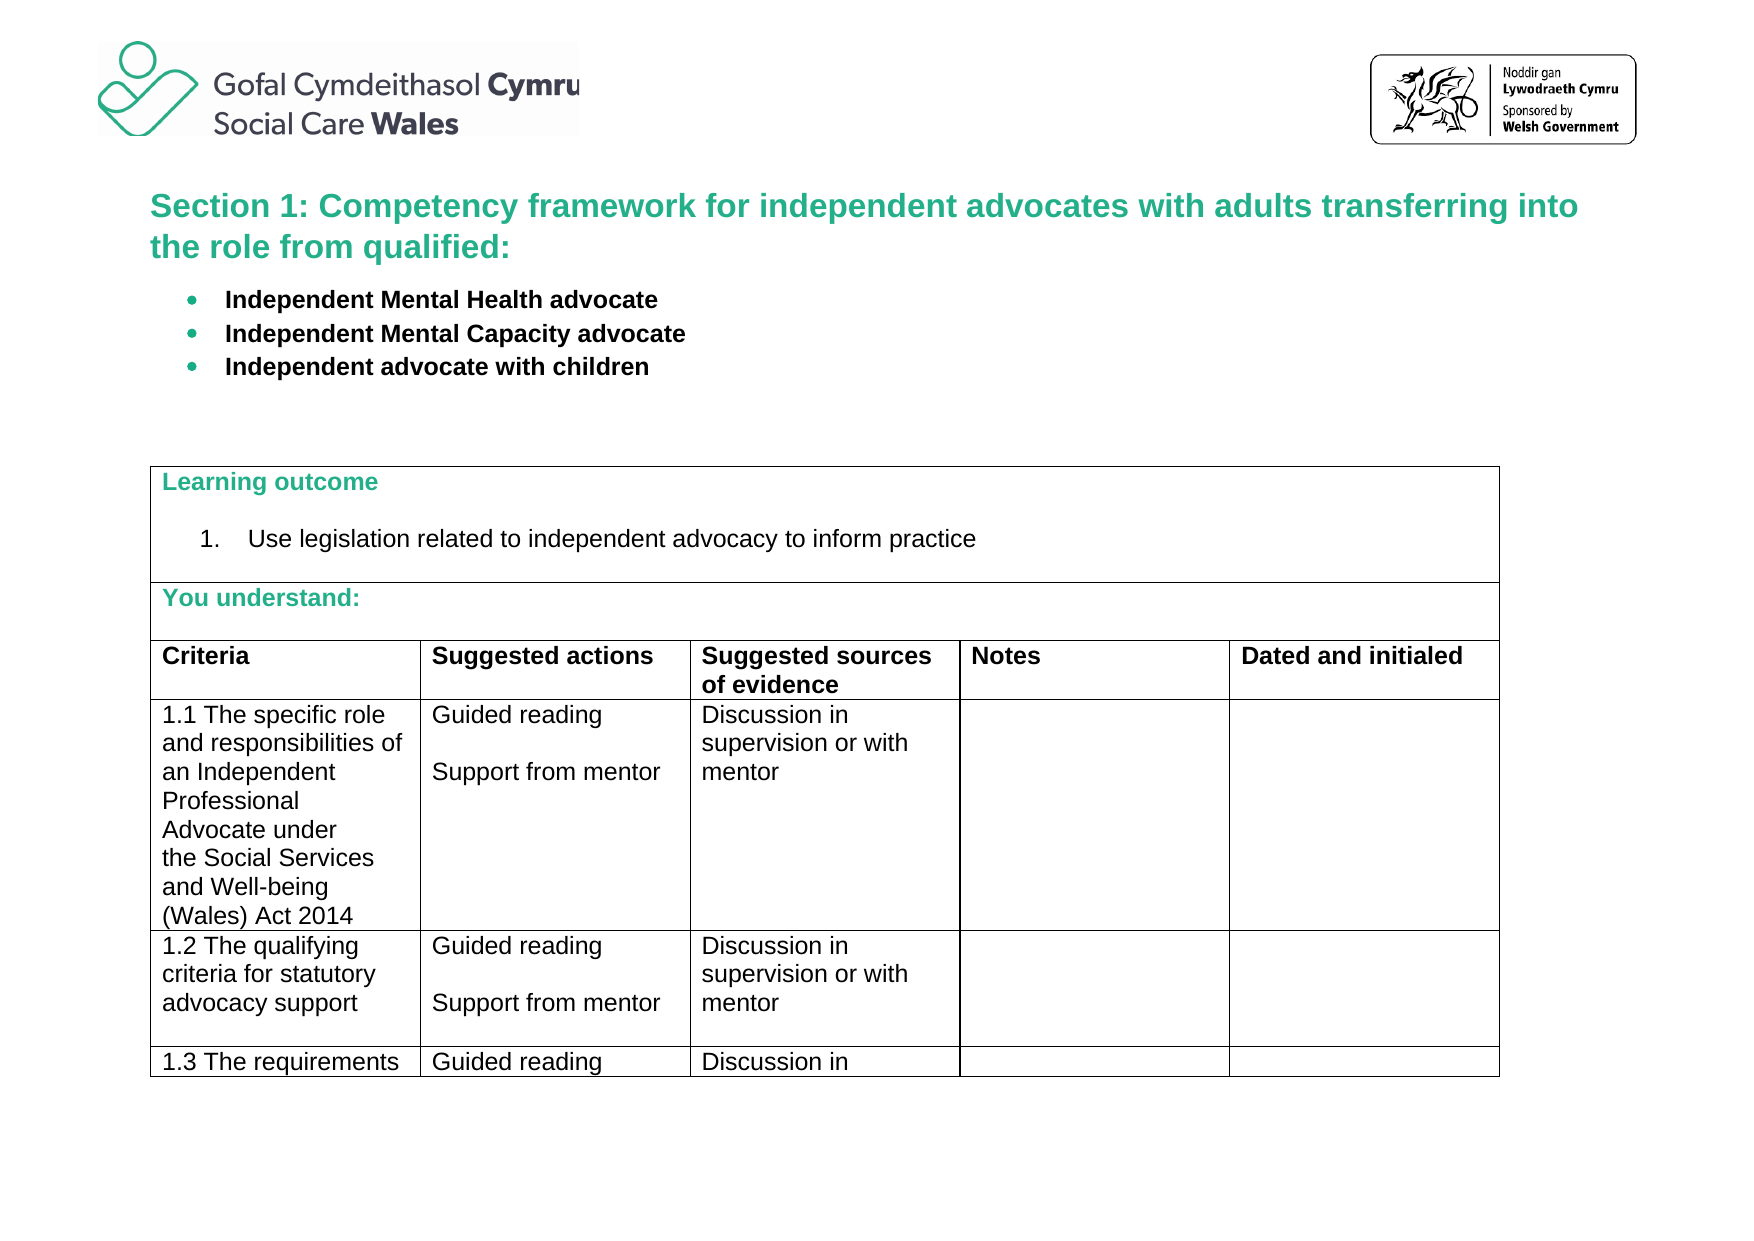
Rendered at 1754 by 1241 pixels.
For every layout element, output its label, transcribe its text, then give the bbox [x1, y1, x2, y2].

table_cell [1230, 931, 1499, 1046]
list Independent Mental Capacity advocate [187, 318, 1604, 347]
table_cell [1230, 700, 1499, 930]
table_cell You understand: [151, 583, 1499, 640]
table_cell Dated and initialed [1230, 641, 1499, 699]
table_cell Notes [961, 641, 1229, 699]
table_cell Discussion in supervision or with mentor [691, 1047, 959, 1076]
text Section 1: Competency framework for independent advocates with adults transferring into the role from qualified: [150, 186, 1604, 266]
list Independent Mental Health advocate [187, 285, 1604, 314]
table_header Learning outcome Use legislation related to independent advocacy to inform practice [151, 467, 1499, 582]
table_cell [961, 931, 1229, 1046]
table_cell [961, 700, 1229, 930]
table_cell Suggested actions [421, 641, 690, 699]
picture [1364, 51, 1637, 147]
list Independent advocate with children [187, 352, 1604, 381]
picture [97, 41, 579, 136]
table_cell 1.1 The specific role and responsibilities of an Independent Professional Advocate under the Social Services and Well-being (Wales) Act 2014 [151, 700, 420, 930]
table_cell Suggested sources of evidence [691, 641, 959, 699]
table_cell Discussion in supervision or with mentor [691, 700, 959, 930]
table_cell Guided reading Support from mentor [421, 931, 690, 1046]
table_cell [961, 1047, 1229, 1076]
table_cell Guided reading Support from mentor [421, 700, 690, 930]
table_cell 1.3 The requirements on local authorities to ensure that individuals and carers are able to access independent advocacy [151, 1047, 420, 1076]
table_cell Guided reading Support from mentor [421, 1047, 690, 1076]
table_cell [1230, 1047, 1499, 1076]
table_cell Discussion in supervision or with mentor [691, 931, 959, 1046]
table_cell 1.2 The qualifying criteria for statutory advocacy support [151, 931, 420, 1046]
table_cell Criteria [151, 641, 420, 699]
